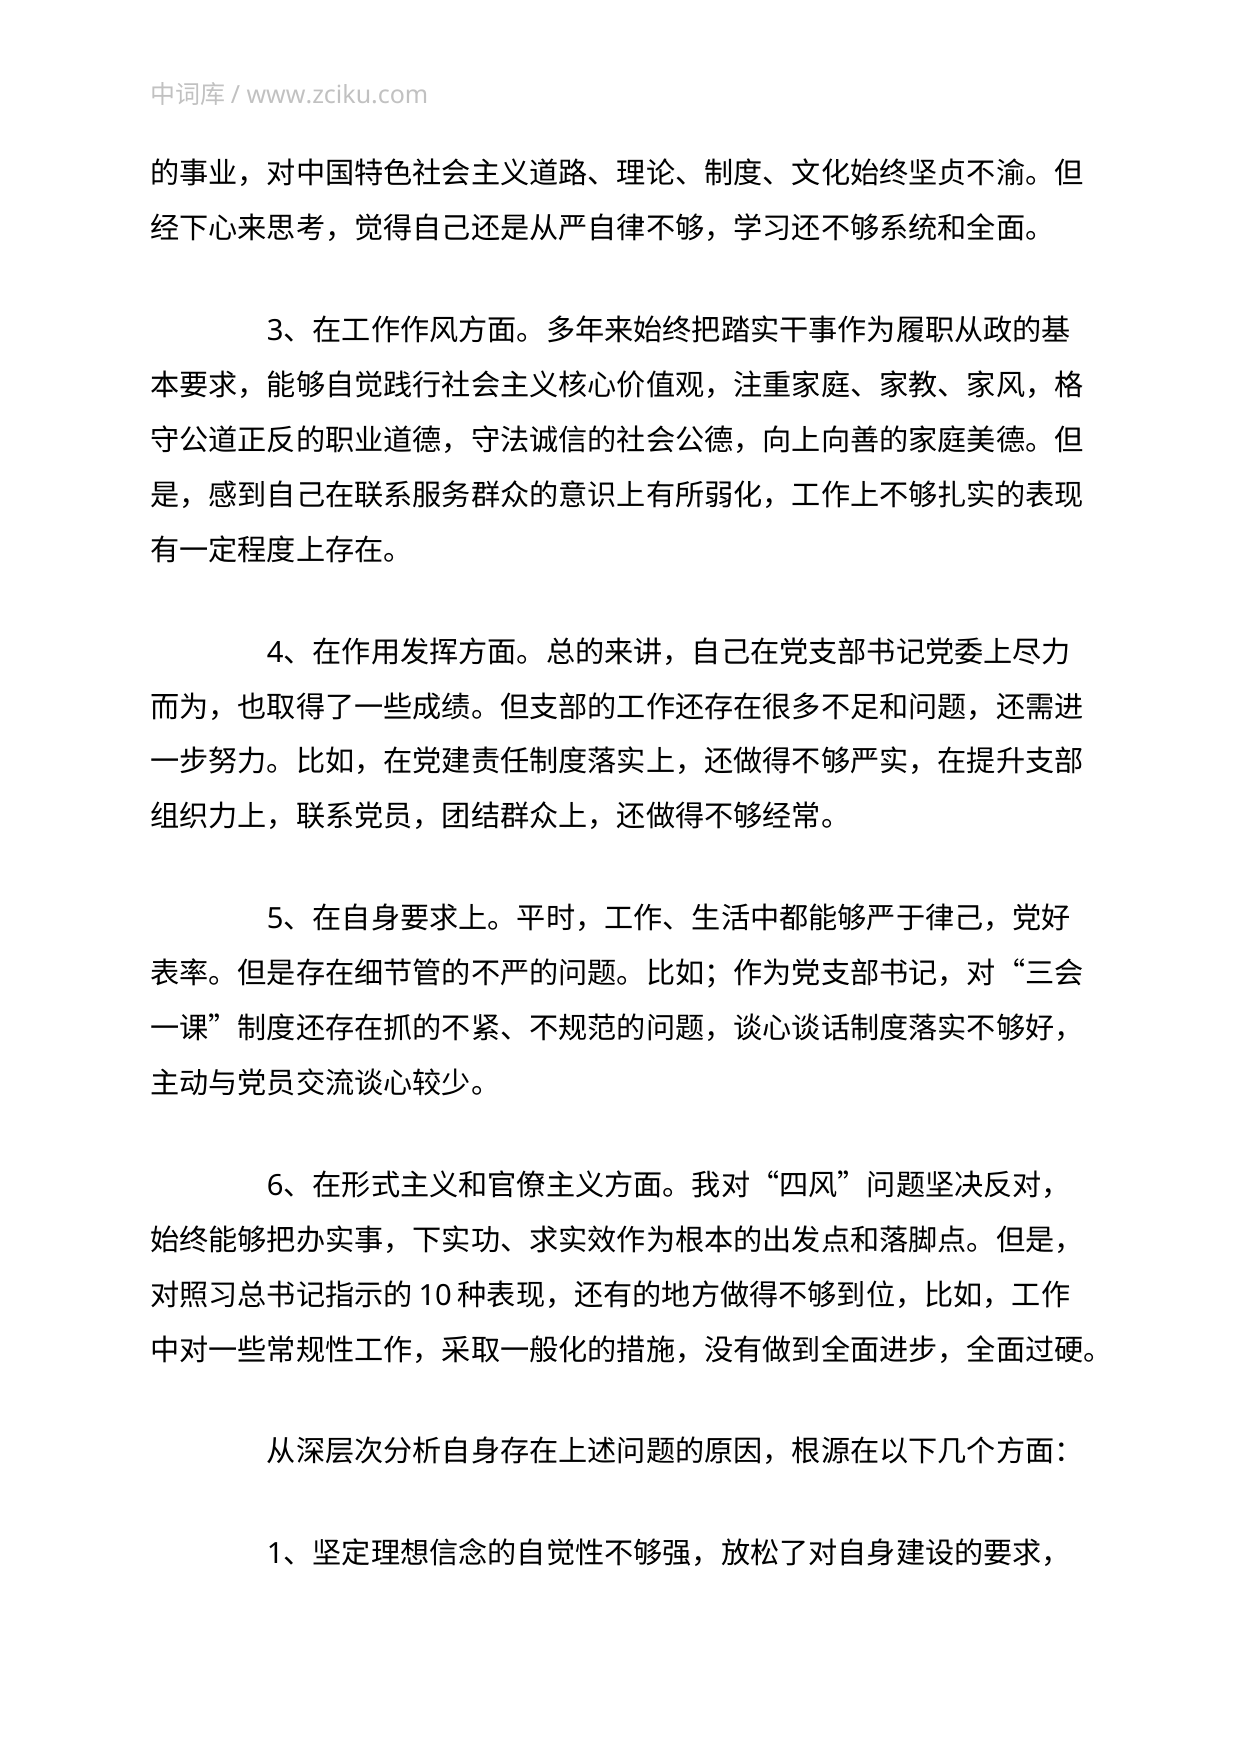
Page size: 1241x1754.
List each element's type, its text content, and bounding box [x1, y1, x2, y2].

text 5、在自身要求上。平时，工作、生活中都能够严于律己，党好表率。但是存在细节管的不严的问题。比如；作为党支部书记，对“三会一课”制度还存在抓的不紧、不规范的问题，谈心谈话制度落实不够好，主动与党员交流谈心较少。 [150, 895, 1090, 1102]
text 3、在工作作风方面。多年来始终把踏实干事作为履职从政的基本要求，能够自觉践行社会主义核心价值观，注重家庭、家教、家风，格守公道正反的职业道德，守法诚信的社会公德，向上向善的家庭美德。但是，感到自己在联系服务群众的意识上有所弱化，工作上不够扎实的表现有一定程度上存在。 [150, 307, 1090, 569]
text 从深层次分析自身存在上述问题的原因，根源在以下几个方面： [150, 1428, 1090, 1470]
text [150, 1530, 1090, 1572]
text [150, 150, 1090, 247]
text 4、在作用发挥方面。总的来讲，自己在党支部书记党委上尽力而为，也取得了一些成绩。但支部的工作还存在很多不足和问题，还需进一步努力。比如，在党建责任制度落实上，还做得不够严实，在提升支部组织力上，联系党员，团结群众上，还做得不够经常。 [150, 628, 1090, 835]
text 6、在形式主义和官僚主义方面。我对“四风”问题坚决反对，始终能够把办实事，下实功、求实效作为根本的出发点和落脚点。但是，对照习总书记指示的10种表现，还有的地方做得不够到位，比如，工作中对一些常规性工作，采取一般化的措施，没有做到全面进步，全面过硬。 [150, 1161, 1090, 1368]
